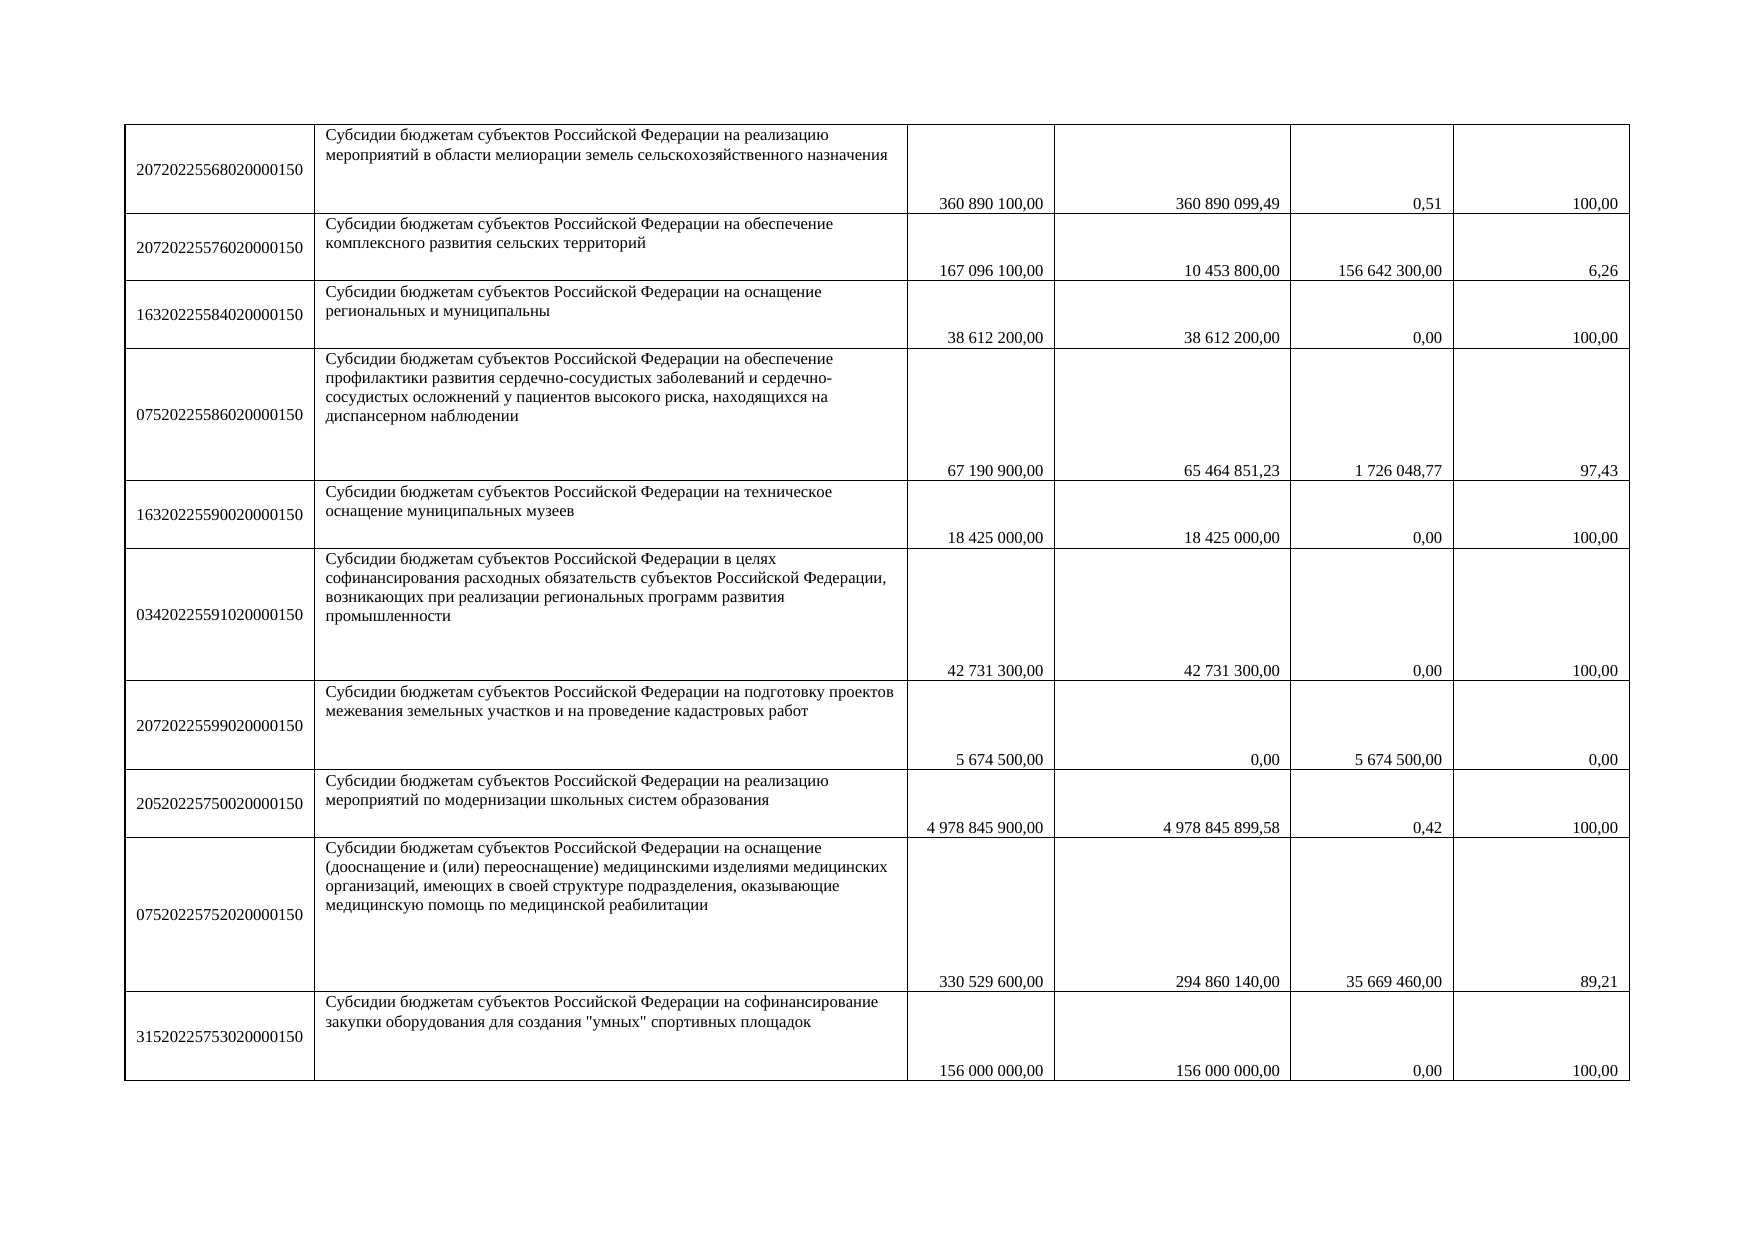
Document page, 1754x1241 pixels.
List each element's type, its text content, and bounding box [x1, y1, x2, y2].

table_cell 38 612 200,00 [908, 281, 1054, 347]
table_cell 67 190 900,00 [908, 349, 1054, 480]
table_cell 18 425 000,00 [908, 481, 1054, 547]
table_cell 97,43 [1454, 349, 1629, 480]
table_cell Субсидии бюджетам субъектов Российской Федерации на реализацию мероприятий по модернизации школьных систем образования [315, 770, 907, 837]
table_cell 0,51 [1291, 125, 1453, 213]
table_cell 100,00 [1454, 992, 1629, 1080]
table_cell 65 464 851,23 [1055, 349, 1290, 480]
table_cell 38 612 200,00 [1055, 281, 1290, 347]
table_cell 20720225576020000150 [126, 214, 314, 280]
table_cell 0,00 [1454, 681, 1629, 769]
table_cell 156 000 000,00 [1055, 992, 1290, 1080]
table_cell 35 669 460,00 [1291, 838, 1453, 991]
table_cell Субсидии бюджетам субъектов Российской Федерации на оснащение региональных и муниципальны [315, 281, 907, 347]
table_cell 360 890 100,00 [908, 125, 1054, 213]
table_cell 89,21 [1454, 838, 1629, 991]
table_cell 0,42 [1291, 770, 1453, 837]
table_cell 16320225590020000150 [126, 481, 314, 547]
table_cell 330 529 600,00 [908, 838, 1054, 991]
table_cell Субсидии бюджетам субъектов Российской Федерации на софинансирование закупки оборудования для создания "умных" спортивных площадок [315, 992, 907, 1080]
table_cell 16320225584020000150 [126, 281, 314, 347]
table_cell 20520225750020000150 [126, 770, 314, 837]
table_cell Субсидии бюджетам субъектов Российской Федерации на обеспечение комплексного развития сельских территорий [315, 214, 907, 280]
table_cell 156 642 300,00 [1291, 214, 1453, 280]
table_cell Субсидии бюджетам субъектов Российской Федерации на оснащение (дооснащение и (или) переоснащение) медицинскими изделиями медицинских организаций, имеющих в своей структуре подразделения, оказывающие медицинскую помощь по медицинской реабилитации [315, 838, 907, 991]
table_cell 5 674 500,00 [908, 681, 1054, 769]
table_cell 31520225753020000150 [126, 992, 314, 1080]
table_cell 6,26 [1454, 214, 1629, 280]
table_cell 42 731 300,00 [908, 549, 1054, 680]
table_cell 4 978 845 899,58 [1055, 770, 1290, 837]
table_cell Субсидии бюджетам субъектов Российской Федерации на обеспечение профилактики развития сердечно-сосудистых заболеваний и сердечно-сосудистых осложнений у пациентов высокого риска, находящихся на диспансерном наблюдении [315, 349, 907, 480]
table_cell 4 978 845 900,00 [908, 770, 1054, 837]
table_cell 20720225568020000150 [126, 125, 314, 213]
table_cell 100,00 [1454, 770, 1629, 837]
table_cell 1 726 048,77 [1291, 349, 1453, 480]
table_cell 294 860 140,00 [1055, 838, 1290, 991]
table_cell 100,00 [1454, 125, 1629, 213]
table_cell 20720225599020000150 [126, 681, 314, 769]
table_cell 100,00 [1454, 481, 1629, 547]
table_cell Субсидии бюджетам субъектов Российской Федерации на техническое оснащение муниципальных музеев [315, 481, 907, 547]
table_cell 0,00 [1291, 549, 1453, 680]
table_cell 42 731 300,00 [1055, 549, 1290, 680]
table_cell 0,00 [1291, 481, 1453, 547]
table_cell 0,00 [1055, 681, 1290, 769]
table_cell 100,00 [1454, 549, 1629, 680]
table_cell Субсидии бюджетам субъектов Российской Федерации на реализацию мероприятий в области мелиорации земель сельскохозяйственного назначения [315, 125, 907, 213]
table_cell 167 096 100,00 [908, 214, 1054, 280]
table_cell 07520225752020000150 [126, 838, 314, 991]
table_cell Субсидии бюджетам субъектов Российской Федерации в целях софинансирования расходных обязательств субъектов Российской Федерации, возникающих при реализации региональных программ развития промышленности [315, 549, 907, 680]
table_cell 5 674 500,00 [1291, 681, 1453, 769]
table_cell 03420225591020000150 [126, 549, 314, 680]
table_cell 0,00 [1291, 281, 1453, 347]
table_cell 10 453 800,00 [1055, 214, 1290, 280]
table_cell Субсидии бюджетам субъектов Российской Федерации на подготовку проектов межевания земельных участков и на проведение кадастровых работ [315, 681, 907, 769]
table_cell 100,00 [1454, 281, 1629, 347]
table_cell 07520225586020000150 [126, 349, 314, 480]
table_cell 156 000 000,00 [908, 992, 1054, 1080]
table_cell 0,00 [1291, 992, 1453, 1080]
table_cell 360 890 099,49 [1055, 125, 1290, 213]
table_cell 18 425 000,00 [1055, 481, 1290, 547]
